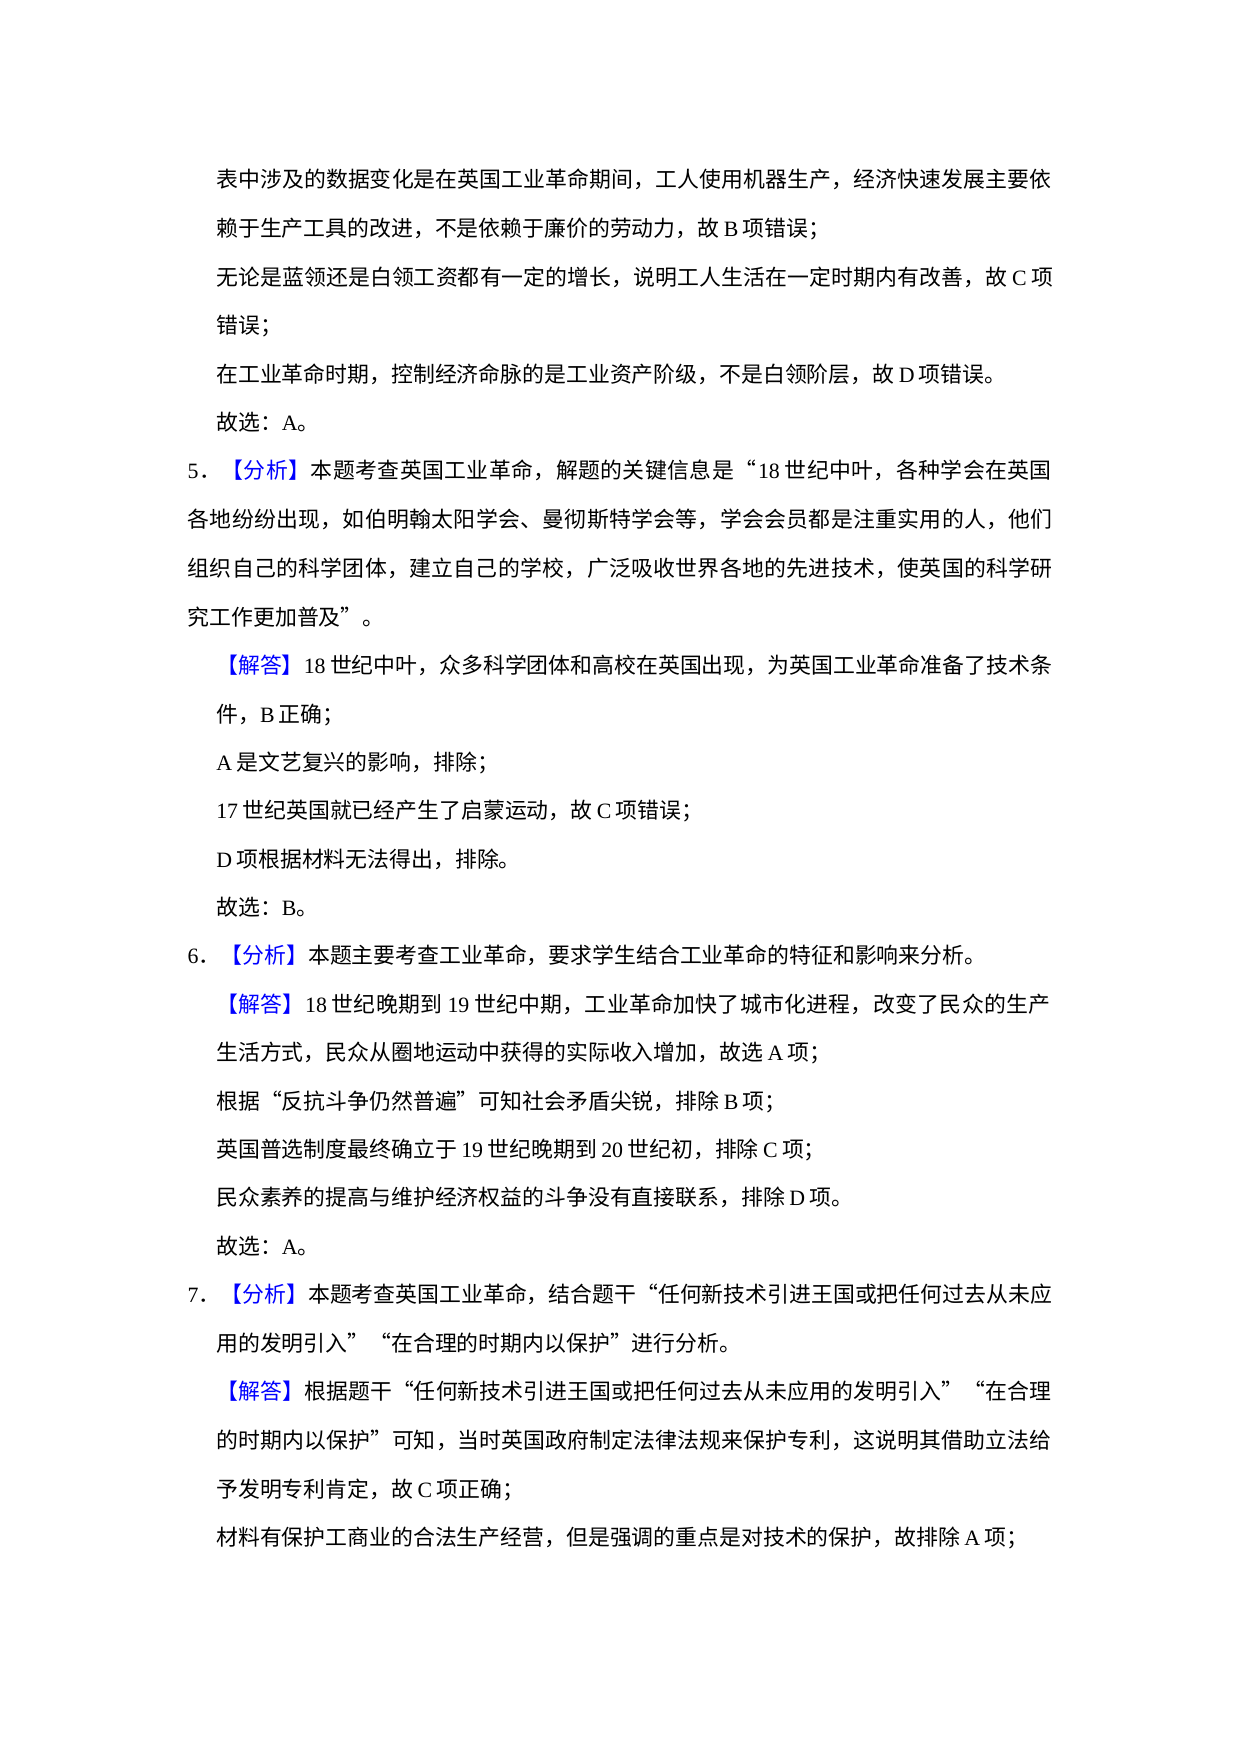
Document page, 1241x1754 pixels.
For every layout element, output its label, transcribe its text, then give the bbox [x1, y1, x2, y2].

text 根据“反抗斗争仍然普遍”可知社会矛盾尖锐，排除B项； [216, 1083, 1053, 1116]
text 无论是蓝领还是白领工资都有一定的增长，说明工人生活在一定时期内有改善，故C项错误； [216, 259, 1053, 340]
text 【解答】18世纪晚期到19世纪中期，工业革命加快了城市化进程，改变了民众的生产生活方式，民众从圈地运动中获得的实际收入增加，故选A项； [216, 986, 1053, 1067]
text 材料有保护工商业的合法生产经营，但是强调的重点是对技术的保护，故排除A项； [216, 1519, 1053, 1552]
text 故选：B。 [216, 889, 1053, 922]
text 【解答】根据题干“任何新技术引进王国或把任何过去从未应用的发明引入”“在合理的时期内以保护”可知，当时英国政府制定法律法规来保护专利，这说明其借助立法给予发明专利肯定，故C项正确； [216, 1374, 1053, 1504]
text 【解答】18世纪中叶，众多科学团体和高校在英国出现，为英国工业革命准备了技术条件，B正确； [216, 647, 1053, 729]
text 表中涉及的数据变化是在英国工业革命期间，工人使用机器生产，经济快速发展主要依赖于生产工具的改进，不是依赖于廉价的劳动力，故B项错误； [216, 162, 1053, 243]
text 民众素养的提高与维护经济权益的斗争没有直接联系，排除D项。 [216, 1180, 1053, 1212]
text 故选：A。 [216, 1228, 1053, 1261]
text 故选：A。 [216, 404, 1053, 437]
text 英国普选制度最终确立于19世纪晚期到20世纪初，排除C项； [216, 1132, 1053, 1164]
text 5．【分析】本题考查英国工业革命，解题的关键信息是“18世纪中叶，各种学会在英国各地纷纷出现，如伯明翰太阳学会、曼彻斯特学会等，学会会员都是注重实用的人，他们组织自己的科学团体，建立自己的学校，广泛吸收世界各地的先进技术，使英国的科学研究工作更加普及”。 [187, 453, 1053, 632]
text D项根据材料无法得出，排除。 [216, 841, 1053, 874]
text 6．【分析】本题主要考查工业革命，要求学生结合工业革命的特征和影响来分析。 [187, 938, 1053, 970]
text 7．【分析】本题考查英国工业革命，结合题干“任何新技术引进王国或把任何过去从未应用的发明引入”“在合理的时期内以保护”进行分析。 [187, 1277, 1053, 1358]
text 在工业革命时期，控制经济命脉的是工业资产阶级，不是白领阶层，故D项错误。 [216, 356, 1053, 389]
text A是文艺复兴的影响，排除； [216, 744, 1053, 777]
text 17世纪英国就已经产生了启蒙运动，故C项错误； [216, 793, 1053, 825]
